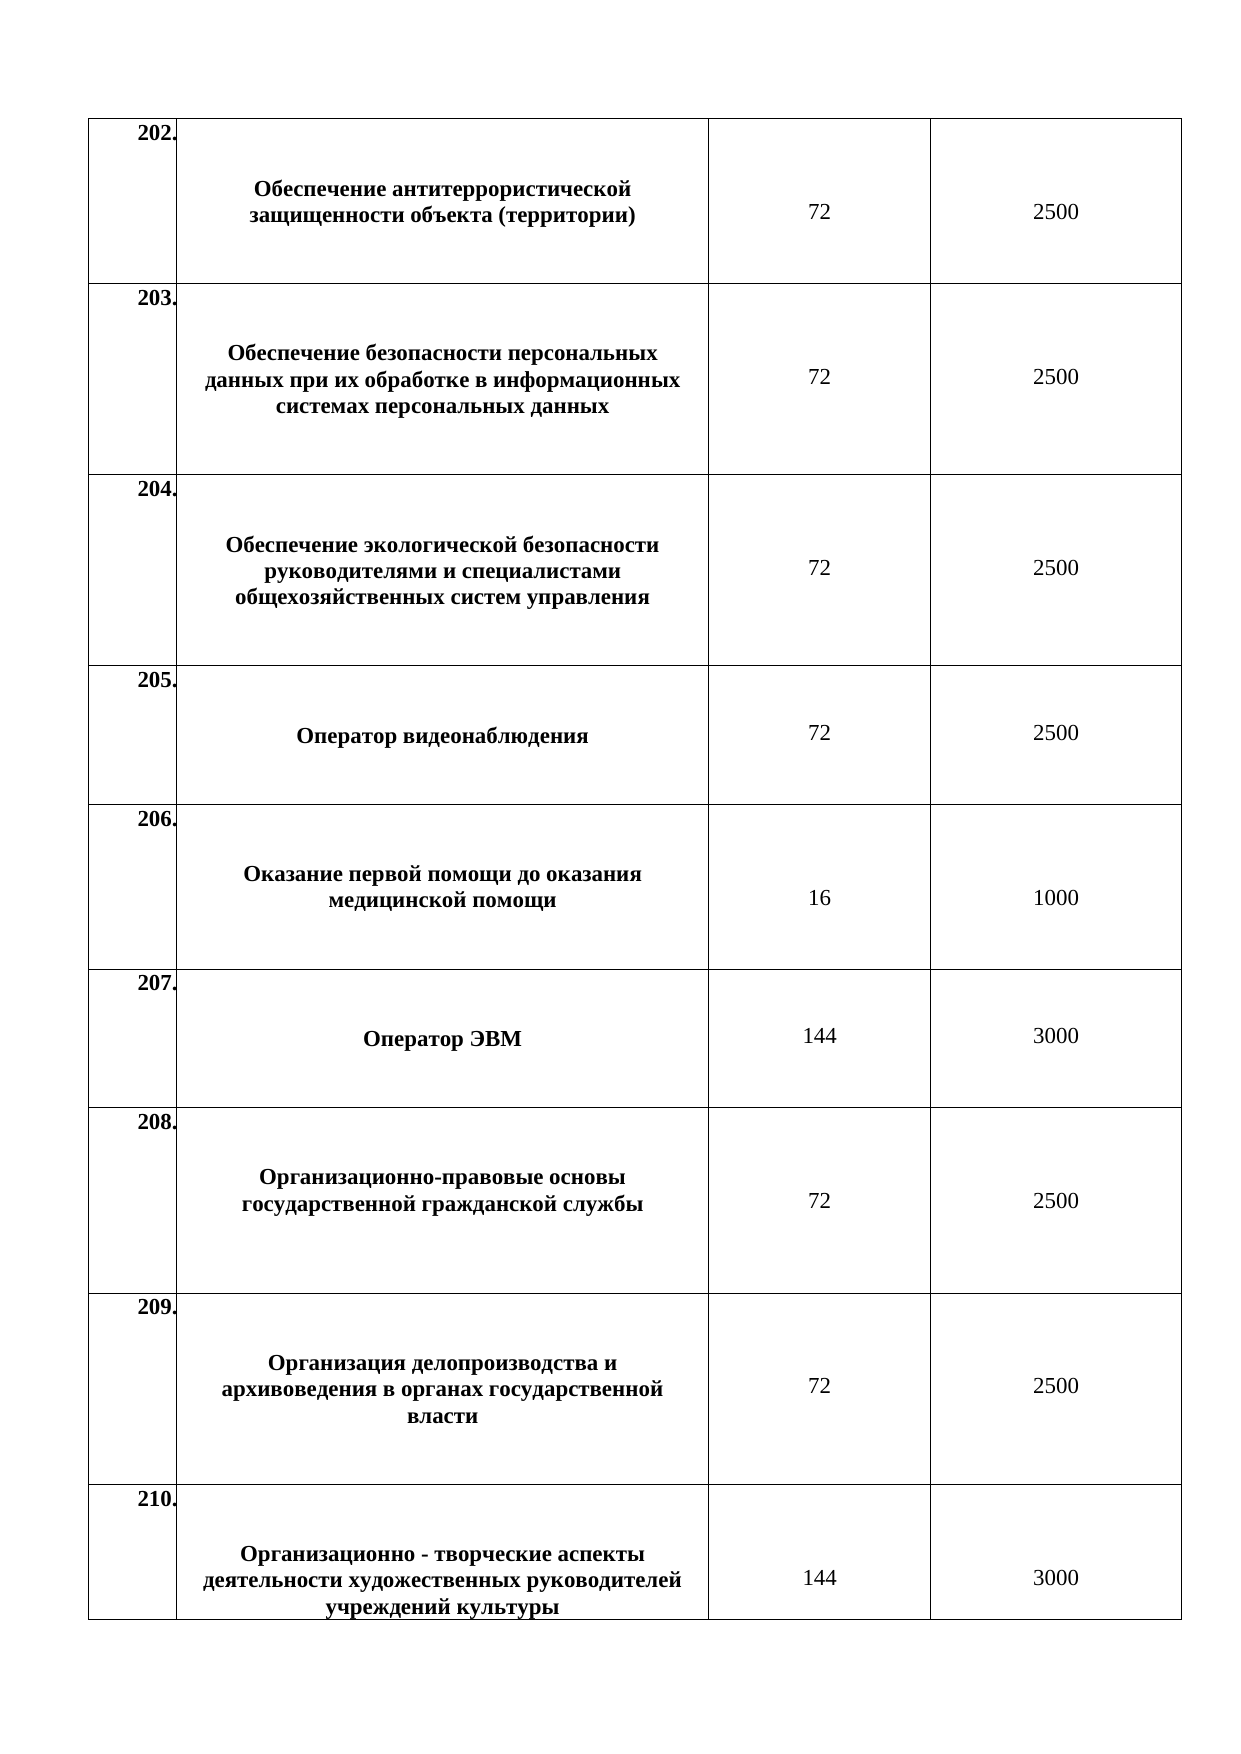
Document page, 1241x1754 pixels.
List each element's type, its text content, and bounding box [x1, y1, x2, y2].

table_cell 144 [709, 1485, 930, 1619]
table_cell Организационно-правовые основы государственной гражданской службы [177, 1108, 708, 1292]
table_cell [89, 1108, 176, 1292]
table_cell 16 [709, 805, 930, 968]
table_cell 72 [709, 1108, 930, 1292]
table_cell [89, 1294, 176, 1483]
table_cell Оператор ЭВМ [177, 970, 708, 1107]
table_cell Организация делопроизводства и архивоведения в органах государственной власти [177, 1294, 708, 1483]
table_cell [89, 970, 176, 1107]
table_cell [89, 119, 176, 283]
table_cell 72 [709, 1294, 930, 1483]
table_cell 3000 [931, 1485, 1181, 1619]
table_cell 72 [709, 475, 930, 665]
table_cell 2500 [931, 475, 1181, 665]
table_cell 2500 [931, 284, 1181, 474]
table_cell [89, 666, 176, 804]
table_cell 3000 [931, 970, 1181, 1107]
table_cell Обеспечение экологической безопасности руководителями и специалистами общехозяйственных систем управления [177, 475, 708, 665]
table_cell 72 [709, 666, 930, 804]
table_cell 2500 [931, 1108, 1181, 1292]
table_cell [89, 475, 176, 665]
table_cell Обеспечение антитеррористической защищенности объекта (территории) [177, 119, 708, 283]
table_cell [89, 805, 176, 968]
table_cell [89, 284, 176, 474]
table_cell Оказание первой помощи до оказания медицинской помощи [177, 805, 708, 968]
table_cell 72 [709, 284, 930, 474]
table_cell 144 [709, 970, 930, 1107]
table_cell 1000 [931, 805, 1181, 968]
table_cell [177, 1485, 708, 1619]
table_cell Обеспечение безопасности персональных данных при их обработке в информационных системах персональных данных [177, 284, 708, 474]
table_cell 2500 [931, 1294, 1181, 1483]
table_cell 2500 [931, 119, 1181, 283]
table_cell 2500 [931, 666, 1181, 804]
table_cell Оператор видеонаблюдения [177, 666, 708, 804]
table_cell 72 [709, 119, 930, 283]
table_cell [89, 1485, 176, 1619]
